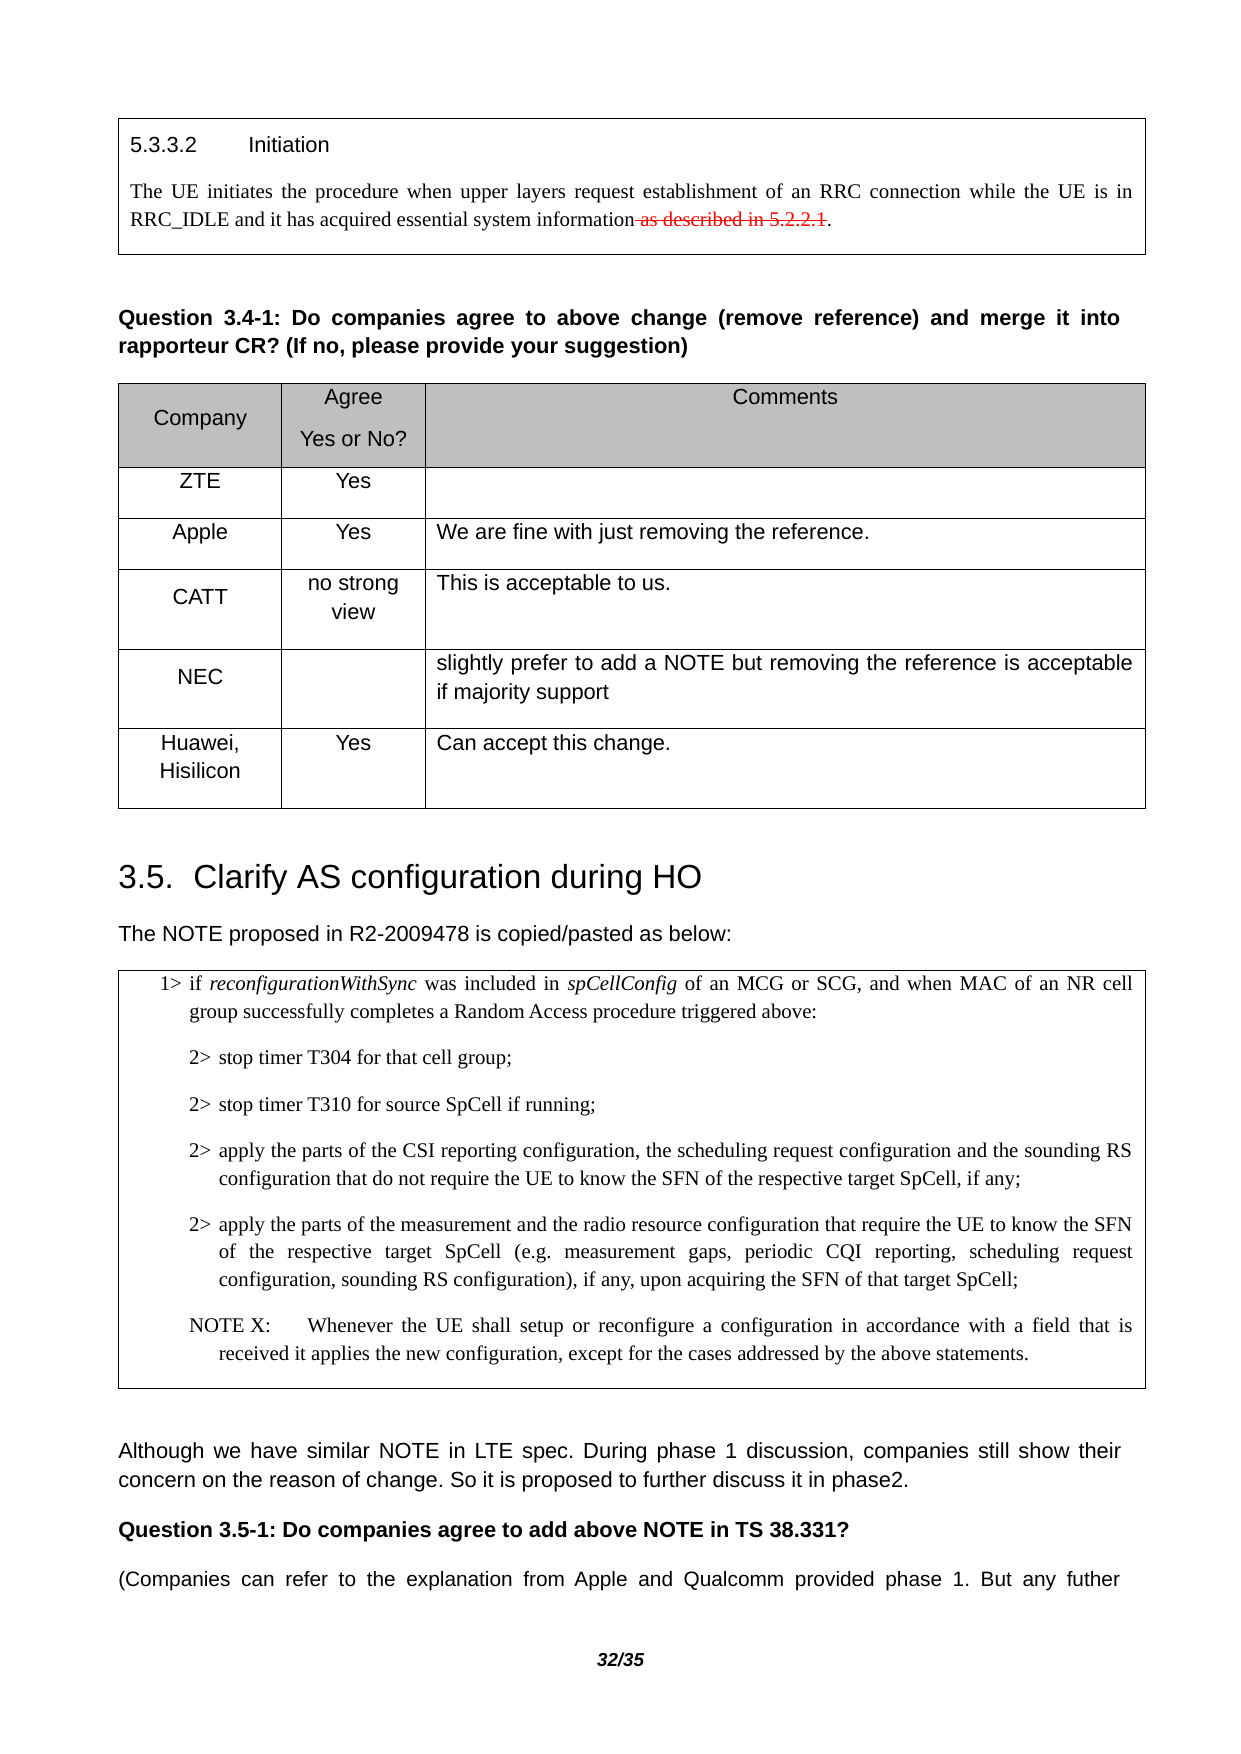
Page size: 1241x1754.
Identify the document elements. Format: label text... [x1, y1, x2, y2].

table_cell Yes [282, 729, 425, 808]
table_cell We are fine with just removing the reference. [426, 519, 1145, 569]
table_header 5.3.3.2 Initiation The UE initiates the procedure when upper layers request establishment of an RRC connection while the UE is in RRC_IDLE and it has acquired essential system information as described in 5.2.2.1. [119, 119, 1145, 253]
table_header Company [119, 384, 281, 467]
table_header Comments [426, 384, 1145, 467]
table_header 1> if reconfigurationWithSync was included in spCellConfig of an MCG or SCG, and when MAC of an NR cell group successfully completes a Random Access procedure triggered above: 2> stop timer T304 for that cell group; 2> stop timer T310 for source SpCell if running; 2> apply the parts of the CSI reporting configuration, the scheduling request configuration and the sounding RS configuration that do not require the UE to know the SFN of the respective target SpCell, if any; 2> apply the parts of the measurement and the radio resource configuration that require the UE to know the SFN of the respective target SpCell (e.g. measurement gaps, periodic CQI reporting, scheduling request configuration, sounding RS configuration), if any, upon acquiring the SFN of that target SpCell; [119, 971, 1145, 1388]
text Question 3.4-1: Do companies agree to above change (remove reference) and merge it into rapporteur CR? (If no, please provide your suggestion) [118, 304, 1122, 358]
table_cell This is acceptable to us. [426, 570, 1145, 648]
subtitle Clarify AS configuration during HO [118, 857, 1122, 896]
table_cell [426, 468, 1145, 518]
table_cell slightly prefer to add a NOTE but removing the reference is acceptable if majority support [426, 650, 1145, 728]
table_cell no strong view [282, 570, 425, 648]
table_cell Yes [282, 468, 425, 518]
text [118, 1567, 1122, 1591]
text Although we have similar NOTE in LTE spec. During phase 1 discussion, companies still show their concern on the reason of change. So it is proposed to further discuss it in phase2. [118, 1438, 1122, 1493]
table_header Agree Yes or No? [282, 384, 425, 467]
table_cell Yes [282, 519, 425, 569]
table_cell Huawei, Hisilicon [119, 729, 281, 808]
text Question 3.5-1: Do companies agree to add above NOTE in TS 38.331? [118, 1517, 1122, 1542]
table_cell CATT [119, 570, 281, 648]
table_cell [282, 650, 425, 728]
table_cell Can accept this change. [426, 729, 1145, 808]
table_cell NEC [119, 650, 281, 728]
table_cell ZTE [119, 468, 281, 518]
text The NOTE proposed in R2-2009478 is copied/pasted as below: [118, 920, 1122, 946]
table_cell Apple [119, 519, 281, 569]
